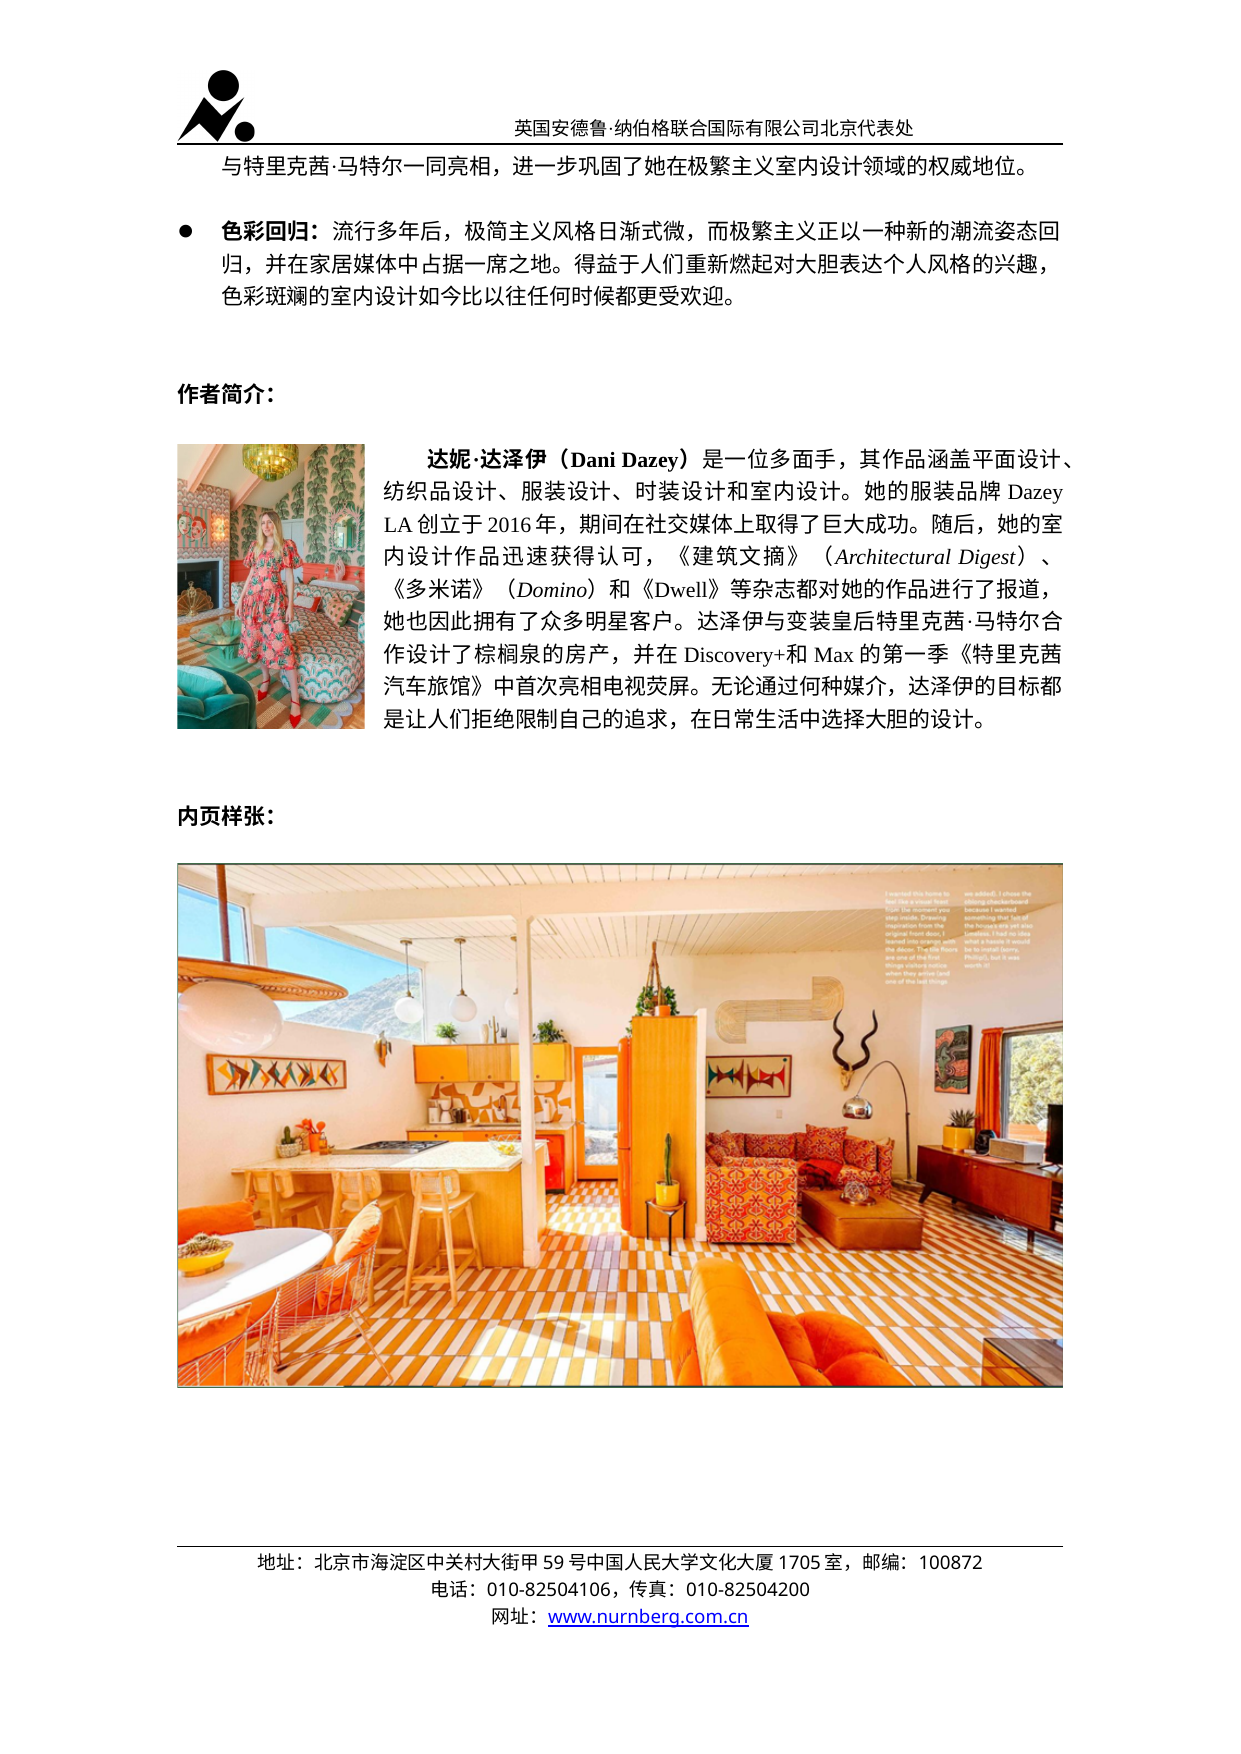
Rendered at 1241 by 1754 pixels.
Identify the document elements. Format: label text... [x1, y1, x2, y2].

list 色彩回归：流行多年后，极简主义风格日渐式微，而极繁主义正以一种新的潮流姿态回归，并在家居媒体中占据一席之地。得益于人们重新燃起对大胆表达个人风格的兴趣，色彩斑斓的室内设计如今比以往任何时候都更受欢迎。 [177, 214, 1063, 311]
picture [177, 444, 365, 729]
picture [177, 863, 1063, 1388]
list 设计权威：达泽伊的设计才华已经获得了《建筑文摘》（Architectural Digest）等刊物的认可，她还与Joybird合作。在HBO电视节目中，她作为特里克茜汽车旅馆的设计师，与特里克茜·马特尔一同亮相，进一步巩固了她在极繁主义室内设计领域的权威地位。 [177, 149, 1063, 181]
text 达妮·达泽伊（Dani Dazey）是一位多面手，其作品涵盖平面设计、纺织品设计、服装设计、时装设计和室内设计。她的服装品牌Dazey LA创立于2016年，期间在社交媒体上取得了巨大成功。随后，她的室内设计作品迅速获得认可，《建筑文摘》（Architectural Digest）、《多米诺》（Domino）和《Dwell》等杂志都对她的作品进行了报道，她也因此拥有了众多明星客户。达泽伊与变装皇后特里克茜·马特尔合作设计了棕榈泉的房产，并在Discovery+和Max的第一季《特里克茜汽车旅馆》中首次亮相电视荧屏。无论通过何种媒介，达泽伊的目标都是让人们拒绝限制自己的追求，在日常生活中选择大胆的设计。 [177, 441, 1063, 734]
text 作者简介： [177, 376, 1063, 409]
picture [177, 70, 255, 142]
text 内页样张： [177, 799, 1063, 831]
